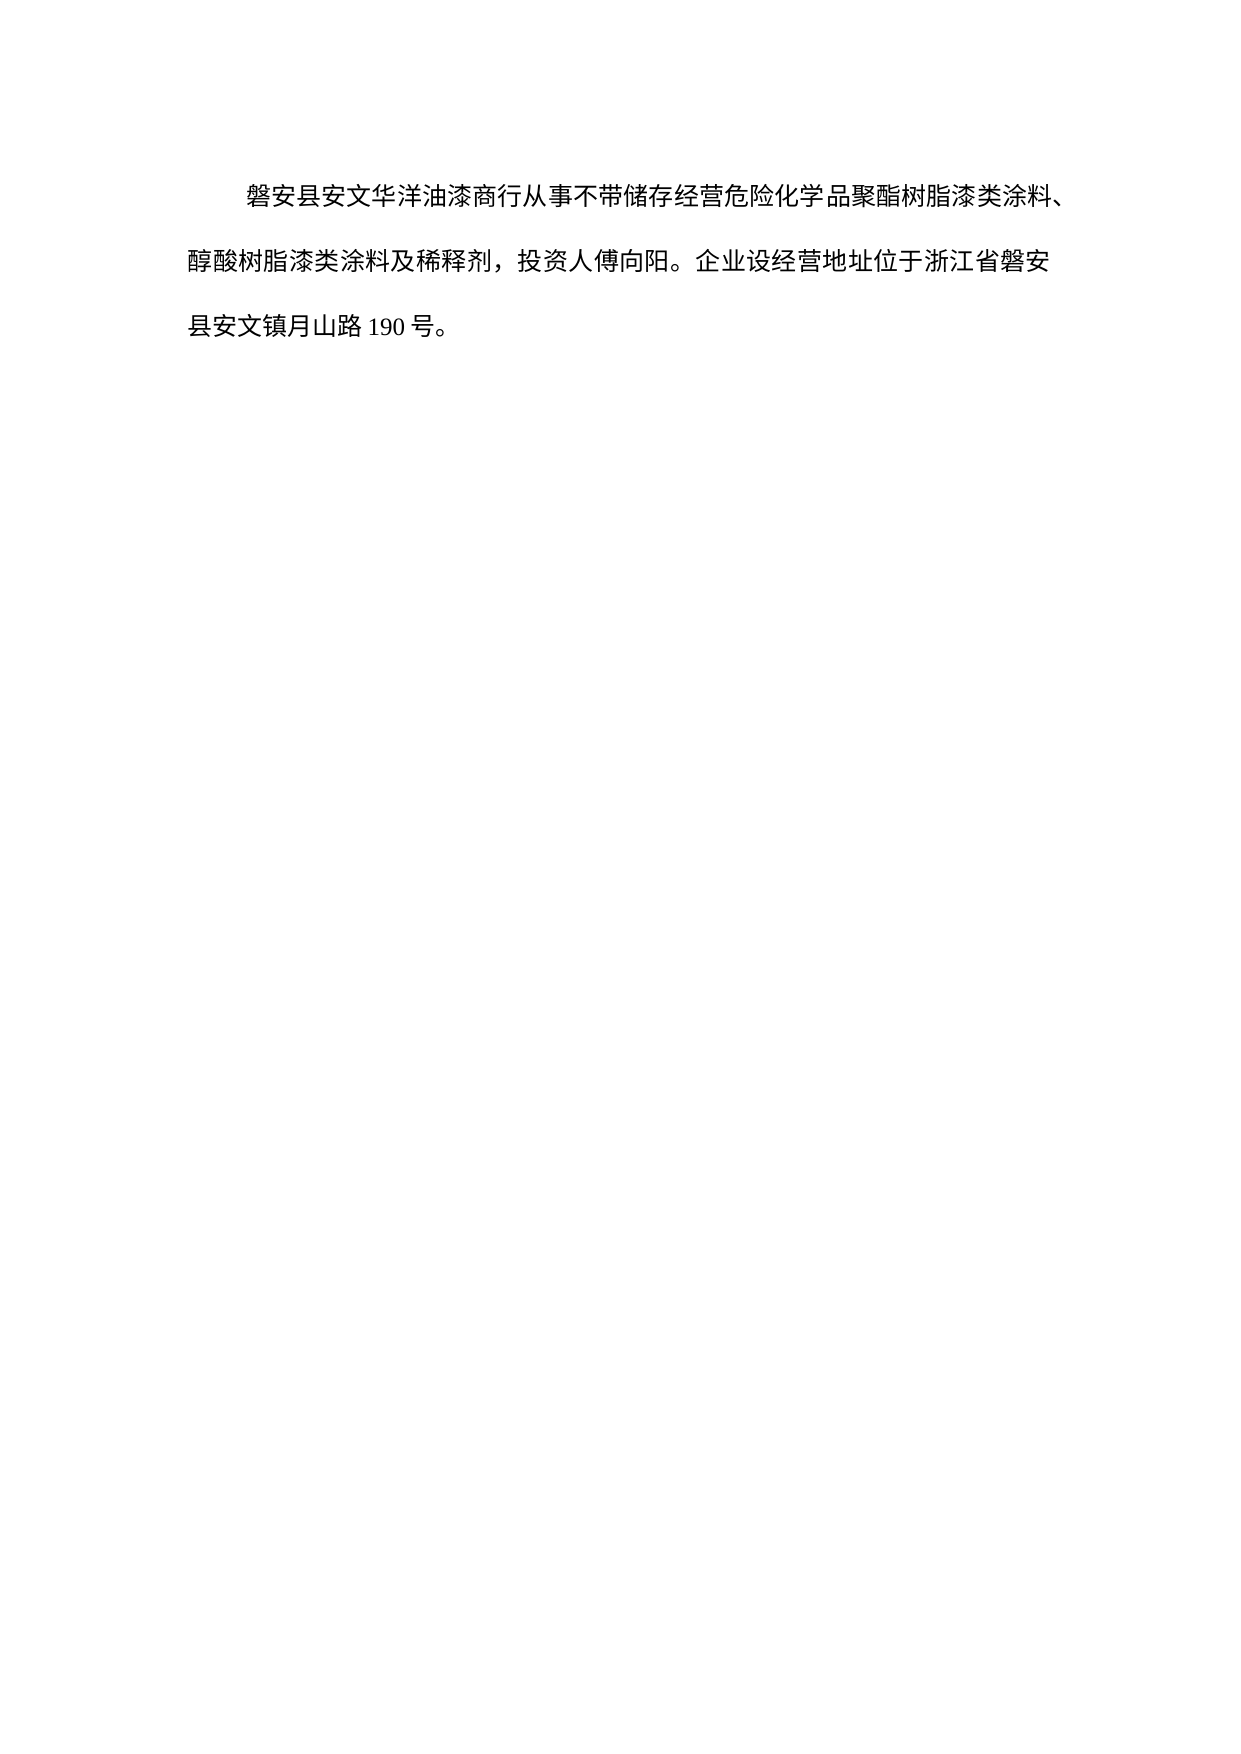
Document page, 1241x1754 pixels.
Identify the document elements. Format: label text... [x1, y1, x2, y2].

text 磐安县安文华洋油漆商行从事不带储存经营危险化学品聚酯树脂漆类涂料、醇酸树脂漆类涂料及稀释剂，投资人傅向阳。企业设经营地址位于浙江省磐安县安文镇月山路190号。 [187, 162, 1053, 357]
